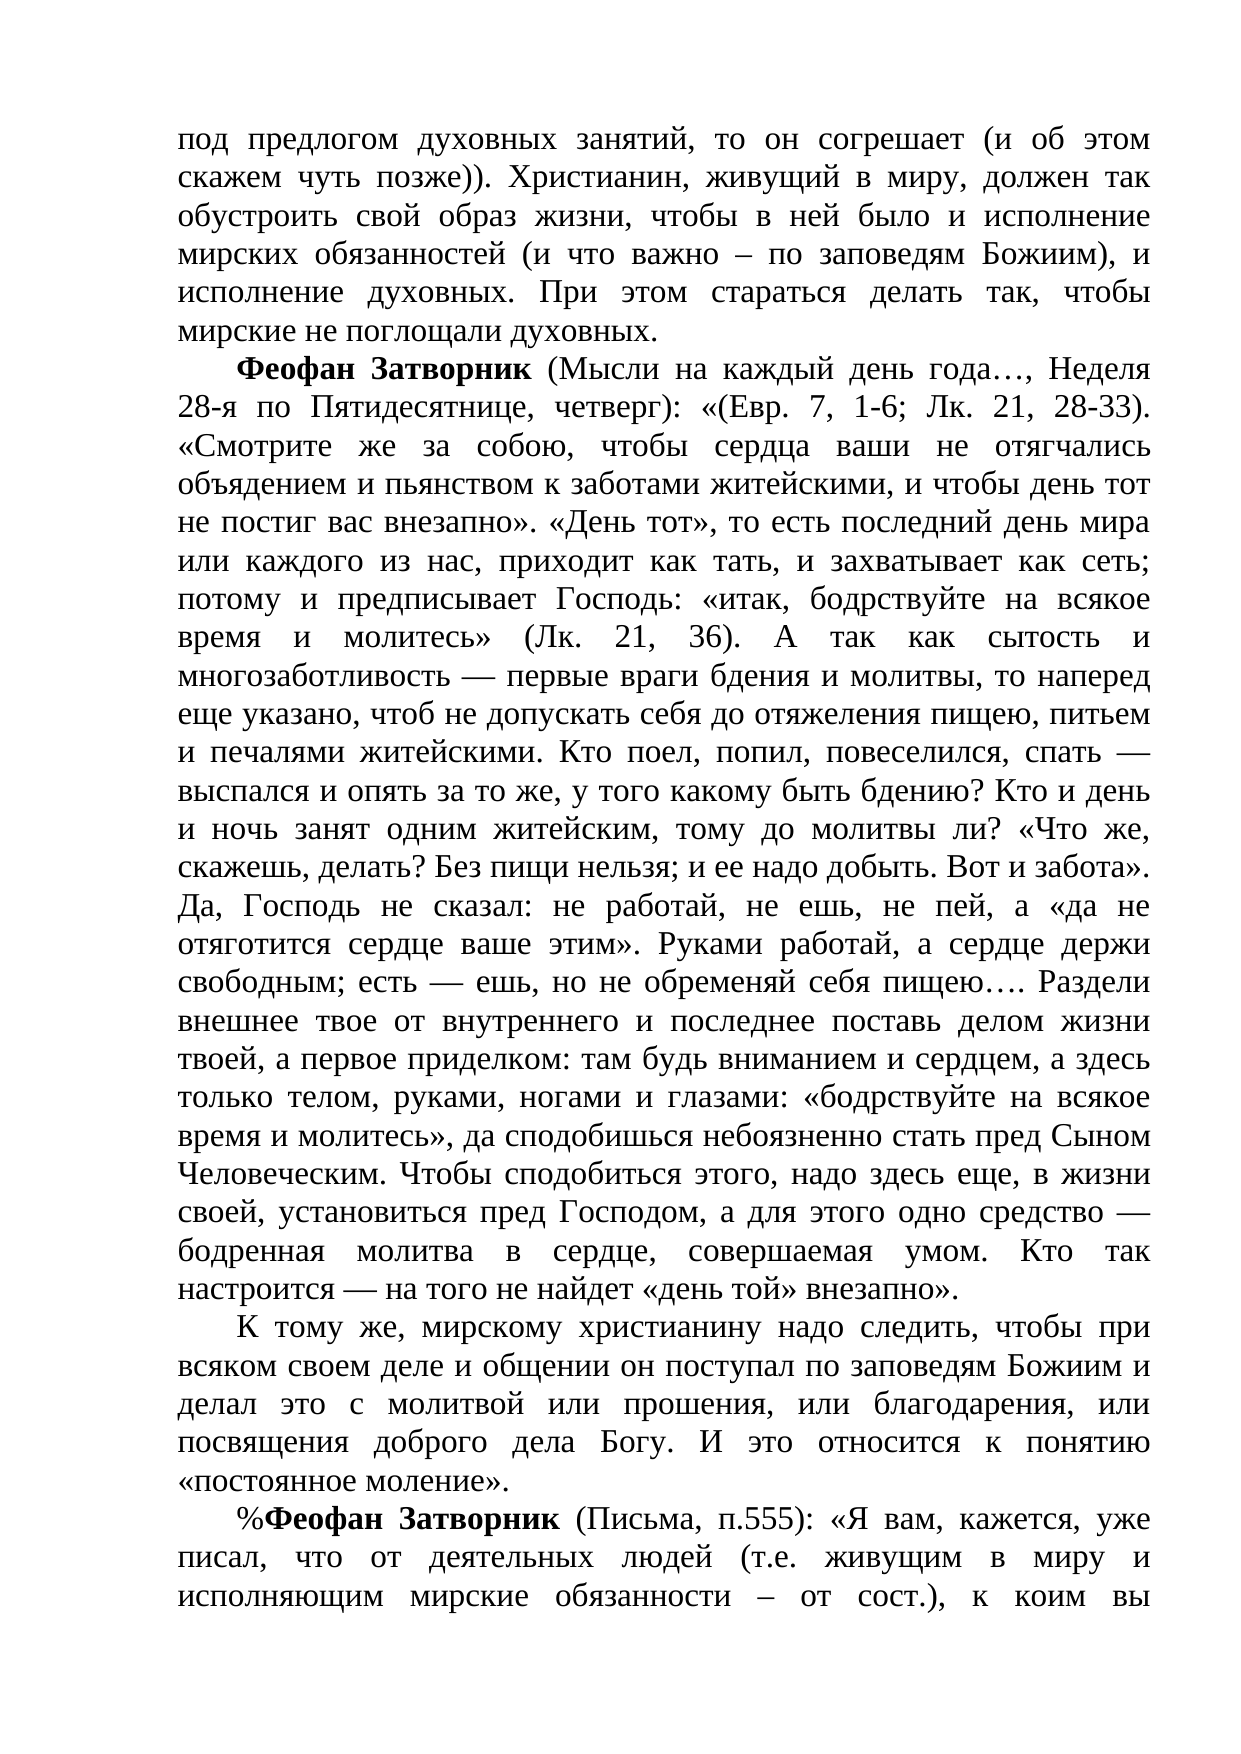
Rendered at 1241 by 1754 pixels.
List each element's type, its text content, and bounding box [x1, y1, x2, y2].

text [177, 1498, 1152, 1613]
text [177, 118, 1152, 348]
text Феофан Затворник (Мысли на каждый день года…, Неделя 28-я по Пятидесятнице, четверг): «(Евр. 7, 1-6; Лк. 21, 28-33). «Смотрите же за собою, чтобы сердца ваши не отягчались объядением и пьянством к заботами житейскими, и чтобы день тот не постиг вас внезапно». «День тот», то есть последний день мира или каждого из нас, приходит как тать, и захватывает как сеть; потому и предписывает Господь: «итак, бодрствуйте на всякое время и молитесь» (Лк. 21, 36). А так как сытость и многозаботливость — первые враги бдения и молитвы, то наперед еще указано, чтоб не допускать себя до отяжеления пищею, питьем и печалями житейскими. Кто поел, попил, повеселился, спать — выспался и опять за то же, у того какому быть бдению? Кто и день и ночь занят одним житейским, тому до молитвы ли? «Что же, скажешь, делать? Без пищи нельзя; и ее надо добыть. Вот и забота». Да, Господь не сказал: не работай, не ешь, не пей, а «да не отяготится сердце ваше этим». Руками работай, а сердце держи свободным; есть — ешь, но не обременяй себя пищею…. Раздели внешнее твое от внутреннего и последнее поставь делом жизни твоей, а первое приделком: там будь вниманием и сердцем, а здесь только телом, руками, ногами и глазами: «бодрствуйте на всякое время и молитесь», да сподобишься небоязненно стать пред Сыном Человеческим. Чтобы сподобиться этого, надо здесь еще, в жизни своей, установиться пред Господом, а для этого одно средство — бодренная молитва в сердце, совершаемая умом. Кто так настроится — на того не найдет «день той» внезапно». [177, 348, 1152, 1306]
text К тому же, мирскому христианину надо следить, чтобы при всяком своем деле и общении он поступал по заповедям Божиим и делал это с молитвой или прошения, или благодарения, или посвящения доброго дела Богу. И это относится к понятию «постоянное моление». [177, 1306, 1152, 1498]
